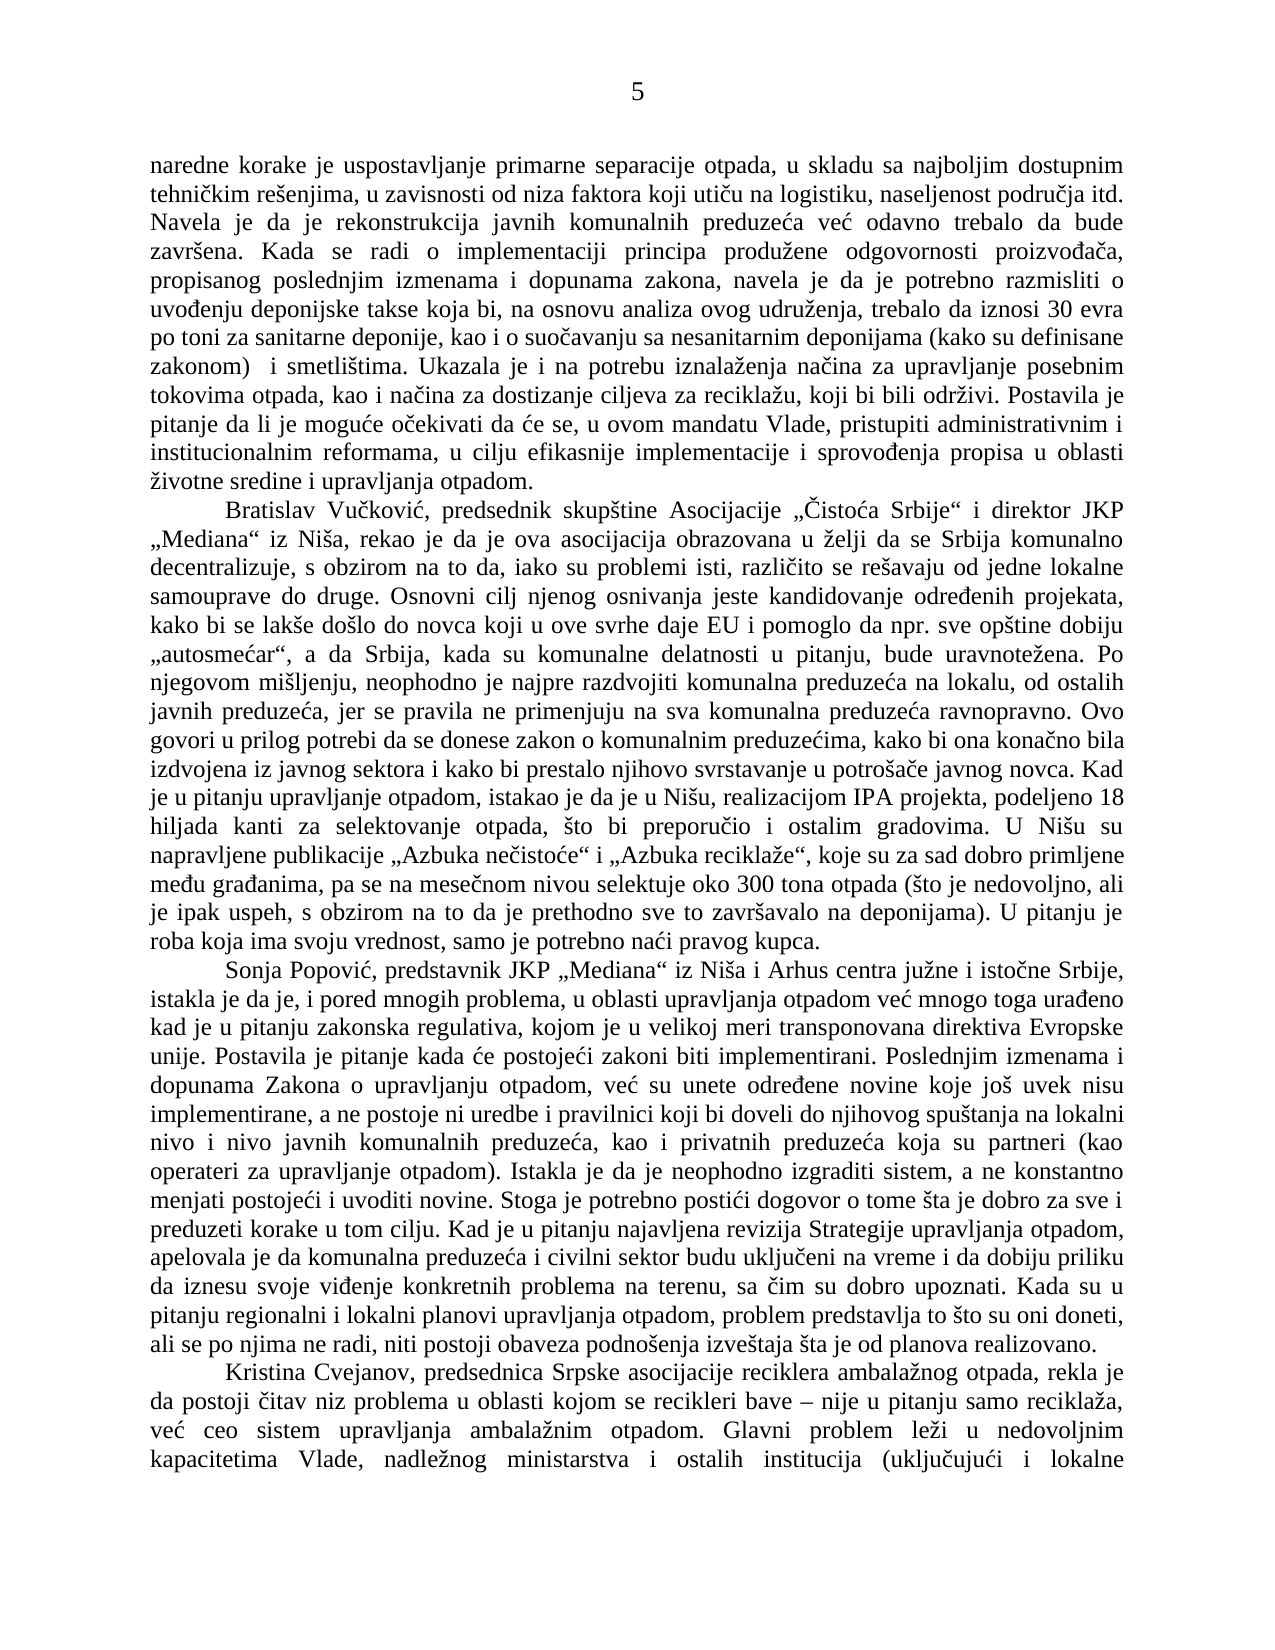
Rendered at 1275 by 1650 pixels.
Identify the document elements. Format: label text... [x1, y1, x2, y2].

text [150, 1357, 1125, 1472]
text Sonja Popović, predstavnik JKP „Mediana“ iz Niša i Arhus centra južne i istočne Srbije, istakla je da je, i pored mnogih problema, u oblasti upravljanja otpadom već mnogo toga urađeno kad je u pitanju zakonska regulativa, kojom je u velikoj meri transponovana direktiva Evropske unije. Postavila je pitanje kada će postojeći zakoni biti implementirani. Poslednjim izmenama i dopunama Zakona o upravljanju otpadom, već su unete određene novine koje još uvek nisu implementirane, a ne postoje ni uredbe i pravilnici koji bi doveli do njihovog spuštanja na lokalni nivo i nivo javnih komunalnih preduzeća, kao i privatnih preduzeća koja su partneri (kao operateri za upravljanje otpadom). Istakla je da je neophodno izgraditi sistem, a ne konstantno menjati postojeći i uvoditi novine. Stoga je potrebno postići dogovor o tome šta je dobro za sve i preduzeti korake u tom cilju. Kad je u pitanju najavljena revizija Strategije upravljanja otpadom, apelovala je da komunalna preduzeća i civilni sektor budu uključeni na vreme i da dobiju priliku da iznesu svoje viđenje konkretnih problema na terenu, sa čim su dobro upoznati. Kada su u pitanju regionalni i lokalni planovi upravljanja otpadom, problem predstavlja to što su oni doneti, ali se po njima ne radi, niti postoji obaveza podnošenja izveštaja šta je od planova realizovano. [150, 955, 1125, 1357]
text Bratislav Vučković, predsednik skupštine Asocijacije „Čistoća Srbije“ i direktor JKP „Mediana“ iz Niša, rekao je da je ova asocijacija obrazovana u želji da se Srbija komunalno decentralizuje, s obzirom na to da, iako su problemi isti, različito se rešavaju od jedne lokalne samouprave do druge. Osnovni cilj njenog osnivanja jeste kandidovanje određenih projekata, kako bi se lakše došlo do novca koji u ove svrhe daje EU i pomoglo da npr. sve opštine dobiju „autosmećar“, a da Srbija, kada su komunalne delatnosti u pitanju, bude uravnotežena. Po njegovom mišljenju, neophodno je najpre razdvojiti komunalna preduzeća na lokalu, od ostalih javnih preduzeća, jer se pravila ne primenjuju na sva komunalna preduzeća ravnopravno. Ovo govori u prilog potrebi da se donese zakon o komunalnim preduzećima, kako bi ona konačno bila izdvojena iz javnog sektora i kako bi prestalo njihovo svrstavanje u potrošače javnog novca. Kad je u pitanju upravljanje otpadom, istakao je da je u Nišu, realizacijom IPA projekta, podeljeno 18 hiljada kanti za selektovanje otpada, što bi preporučio i ostalim gradovima. U Nišu su napravljene publikacije „Azbuka nečistoće“ i „Azbuka reciklaže“, koje su za sad dobro primljene među građanima, pa se na mesečnom nivou selektuje oko 300 tona otpada (što je nedovoljno, ali je ipak uspeh, s obzirom na to da je prethodno sve to završavalo na deponijama). U pitanju je roba koja ima svoju vrednost, samo je potrebno naći pravog kupca. [150, 495, 1125, 955]
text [150, 150, 1125, 495]
